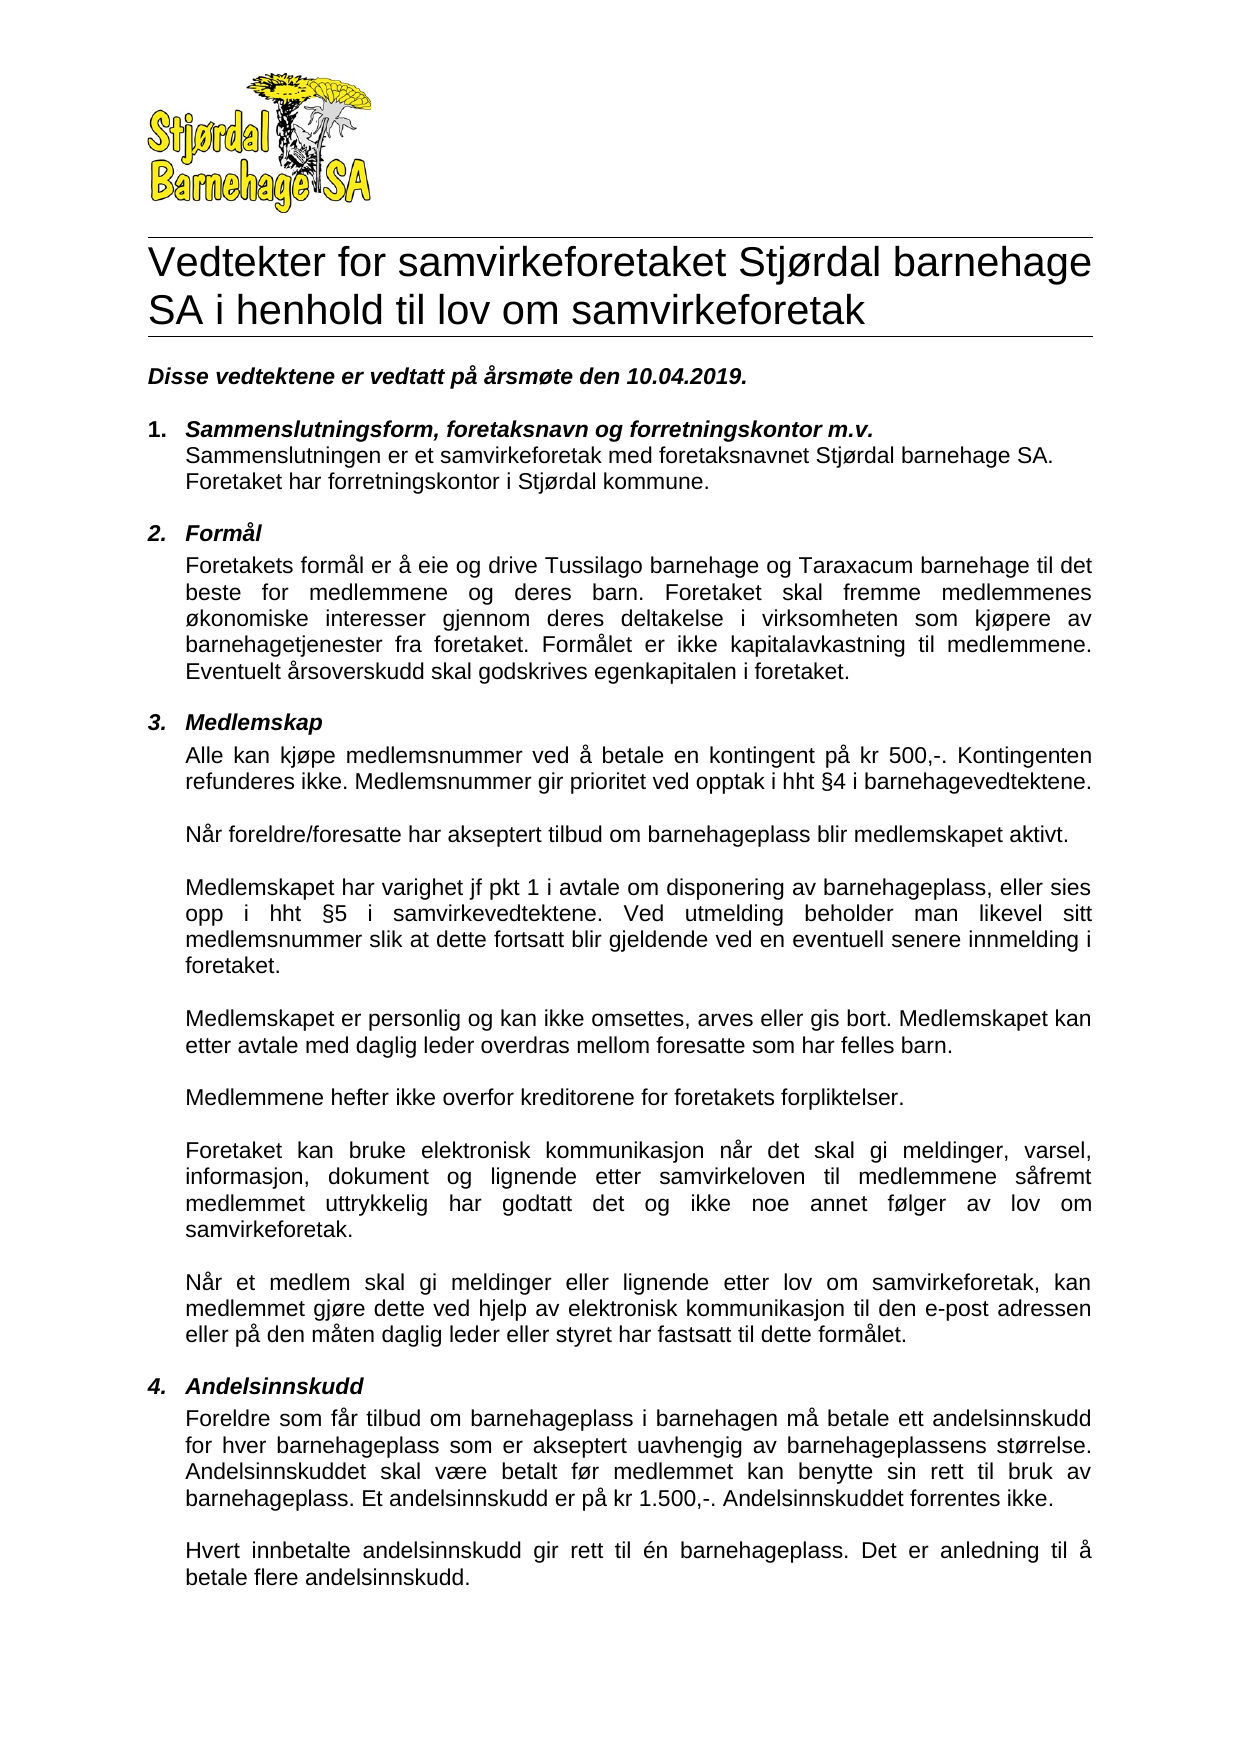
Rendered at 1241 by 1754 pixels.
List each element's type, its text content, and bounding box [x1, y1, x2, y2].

text Sammenslutningen er et samvirkeforetak med foretaksnavnet Stjørdal barnehage SA. [185, 442, 1093, 468]
list Sammenslutningsform, foretaksnavn og forretningskontor m.v. [148, 416, 1093, 442]
text Disse vedtektene er vedtatt på årsmøte den 10.04.2019. [148, 363, 1093, 389]
subtitle Andelsinnskudd [148, 1373, 1093, 1399]
text Når foreldre/foresatte har akseptert tilbud om barnehageplass blir medlemskapet aktivt. [185, 821, 1093, 847]
picture [147, 73, 372, 213]
subtitle Formål [148, 520, 1093, 546]
list Medlemskap [148, 709, 1093, 735]
text Medlemmene hefter ikke overfor kreditorene for foretakets forpliktelser. [185, 1084, 1093, 1111]
text Foretaket kan bruke elektronisk kommunikasjon når det skal gi meldinger, varsel, informasjon, dokument og lignende etter samvirkeloven til medlemmene såfremt medlemmet uttrykkelig har godtatt det og ikke noe annet følger av lov om samvirkeforetak. [185, 1137, 1093, 1242]
text Vedtekter for samvirkeforetaket Stjørdal barnehage [148, 238, 1093, 284]
text SA i henhold til lov om samvirkeforetak [148, 284, 1093, 336]
text Foretaket har forretningskontor i Stjørdal kommune. [185, 468, 1093, 495]
text Foreldre som får tilbud om barnehageplass i barnehagen må betale ett andelsinnskudd for hver barnehageplass som er akseptert uavhengig av barnehageplassens størrelse. Andelsinnskuddet skal være betalt før medlemmet kan benytte sin rett til bruk av barnehageplass. Et andelsinnskudd er på kr 1.500,-. Andelsinnskuddet forrentes ikke. [185, 1405, 1093, 1511]
text Når et medlem skal gi meldinger eller lignende etter lov om samvirkeforetak, kan medlemmet gjøre dette ved hjelp av elektronisk kommunikasjon til den e-post adressen eller på den måten daglig leder eller styret har fastsatt til dette formålet. [185, 1269, 1093, 1348]
text Foretakets formål er å eie og drive Tussilago barnehage og Taraxacum barnehage til det beste for medlemmene og deres barn. Foretaket skal fremme medlemmenes økonomiske interesser gjennom deres deltakelse i virksomheten som kjøpere av barnehagetjenester fra foretaket. Formålet er ikke kapitalavkastning til medlemmene. Eventuelt årsoverskudd skal godskrives egenkapitalen i foretaket. [185, 552, 1093, 684]
text Medlemskapet har varighet jf pkt 1 i avtale om disponering av barnehageplass, eller sies opp i hht §5 i samvirkevedtektene. Ved utmelding beholder man likevel sitt medlemsnummer slik at dette fortsatt blir gjeldende ved en eventuell senere innmelding i foretaket. [185, 873, 1093, 979]
text Medlemskapet er personlig og kan ikke omsettes, arves eller gis bort. Medlemskapet kan etter avtale med daglig leder overdras mellom foresatte som har felles barn. [185, 1005, 1093, 1058]
text Alle kan kjøpe medlemsnummer ved å betale en kontingent på kr 500,-. Kontingenten refunderes ikke. Medlemsnummer gir prioritet ved opptak i hht §4 i barnehagevedtektene. [185, 742, 1093, 794]
text Hvert innbetalte andelsinnskudd gir rett til én barnehageplass. Det er anledning til å betale flere andelsinnskudd. [185, 1537, 1093, 1590]
